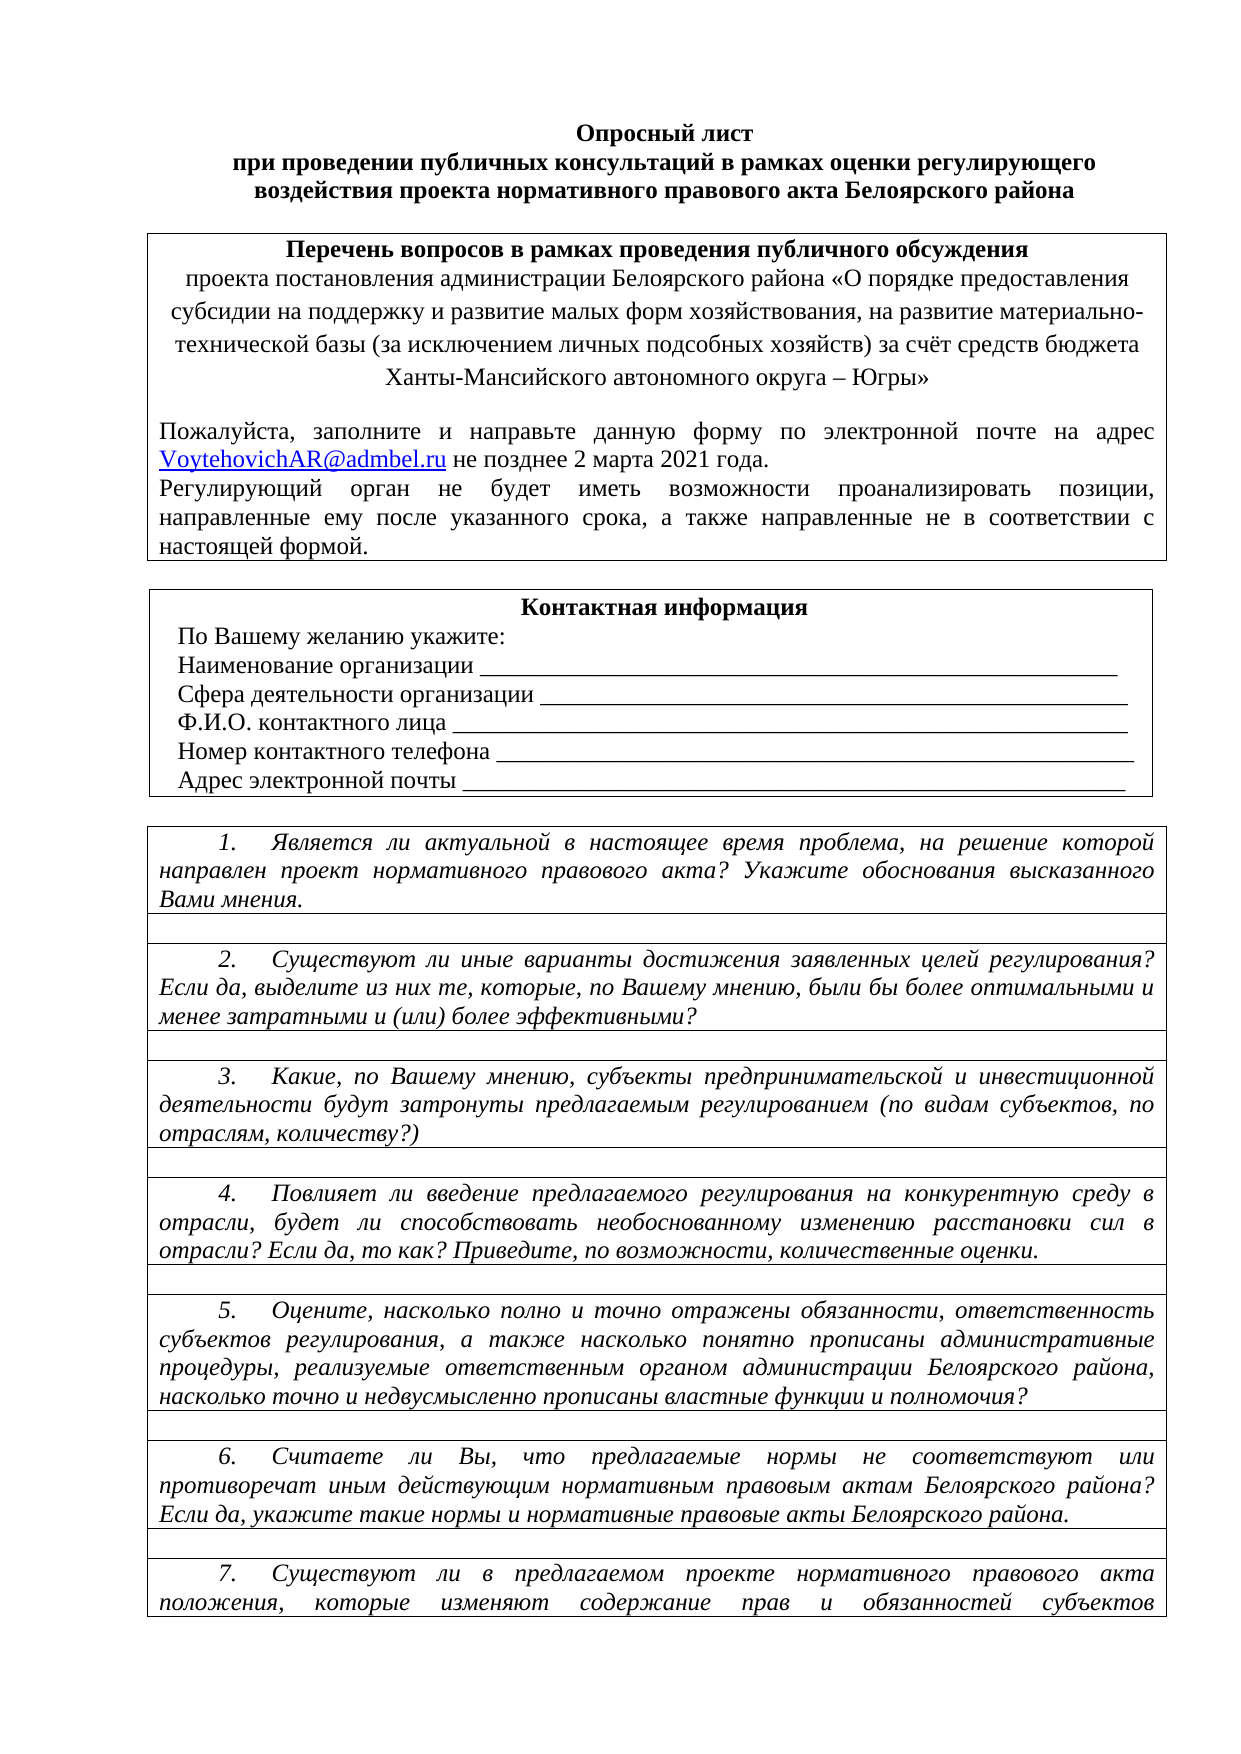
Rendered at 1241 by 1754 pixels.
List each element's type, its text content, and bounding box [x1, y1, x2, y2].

table_cell [148, 1529, 1166, 1557]
text Сфера деятельности организации _______________________________________________ [177, 679, 1152, 707]
table_header Перечень вопросов в рамках проведения публичного обсуждения проекта постановления администрации Белоярского района «О порядке предоставления субсидии на поддержку и развитие малых форм хозяйствования, на развитие материально-технической базы (за исключением личных подсобных хозяйств) за счёт средств бюджета Ханты-Мансийского автономного округа – Югры» Пожалуйста, заполните и направьте данную форму по электронной почте на адрес VoytehovichAR@admbel.ru не позднее 2 марта 2021 года. Регулирующий орган не будет иметь возможности проанализировать позиции, направленные ему после указанного срока, а также направленные не в соответствии с настоящей формой. [148, 234, 1166, 559]
text По Вашему желанию укажите: [177, 621, 1152, 650]
table_cell [148, 1148, 1166, 1177]
table_cell Считаете ли Вы, что предлагаемые нормы не соответствуют или противоречат иным действующим нормативным правовым актам Белоярского района? Если да, укажите такие нормы и нормативные правовые акты Белоярского района. [148, 1441, 1166, 1528]
table_cell [148, 1411, 1166, 1440]
table_header Является ли актуальной в настоящее время проблема, на решение которой направлен проект нормативного правового акта? Укажите обоснования высказанного Вами мнения. [148, 827, 1166, 913]
text Контактная информация [150, 590, 1152, 621]
text при проведении публичных консультаций в рамках оценки регулирующего воздействия проекта нормативного правового акта Белоярского района [177, 147, 1152, 204]
table_cell Повлияет ли введение предлагаемого регулирования на конкурентную среду в отрасли, будет ли способствовать необоснованному изменению расстановки сил в отрасли? Если да, то как? Приведите, по возможности, количественные оценки. [148, 1178, 1166, 1264]
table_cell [148, 1559, 1166, 1616]
text Ф.И.О. контактного лица ______________________________________________________ [177, 707, 1152, 736]
text Опросный лист [177, 118, 1152, 147]
table_cell Какие, по Вашему мнению, субъекты предпринимательской и инвестиционной деятельности будут затронуты предлагаемым регулированием (по видам субъектов, по отраслям, количеству?) [148, 1061, 1166, 1147]
table_cell Оцените, насколько полно и точно отражены обязанности, ответственность субъектов регулирования, а также насколько понятно прописаны административные процедуры, реализуемые ответственным органом администрации Белоярского района, насколько точно и недвусмысленно прописаны властные функции и полномочия? [148, 1295, 1166, 1410]
table_cell [148, 1265, 1166, 1294]
text Номер контактного телефона ___________________________________________________ [177, 736, 1152, 762]
table_cell [148, 914, 1166, 943]
text Адрес электронной почты _____________________________________________________ [150, 762, 1152, 796]
table_cell Существуют ли иные варианты достижения заявленных целей регулирования? Если да, выделите из них те, которые, по Вашему мнению, были бы более оптимальными и менее затратными и (или) более эффективными? [148, 944, 1166, 1030]
table_cell [148, 1031, 1166, 1060]
text Наименование организации ___________________________________________________ [177, 650, 1152, 679]
